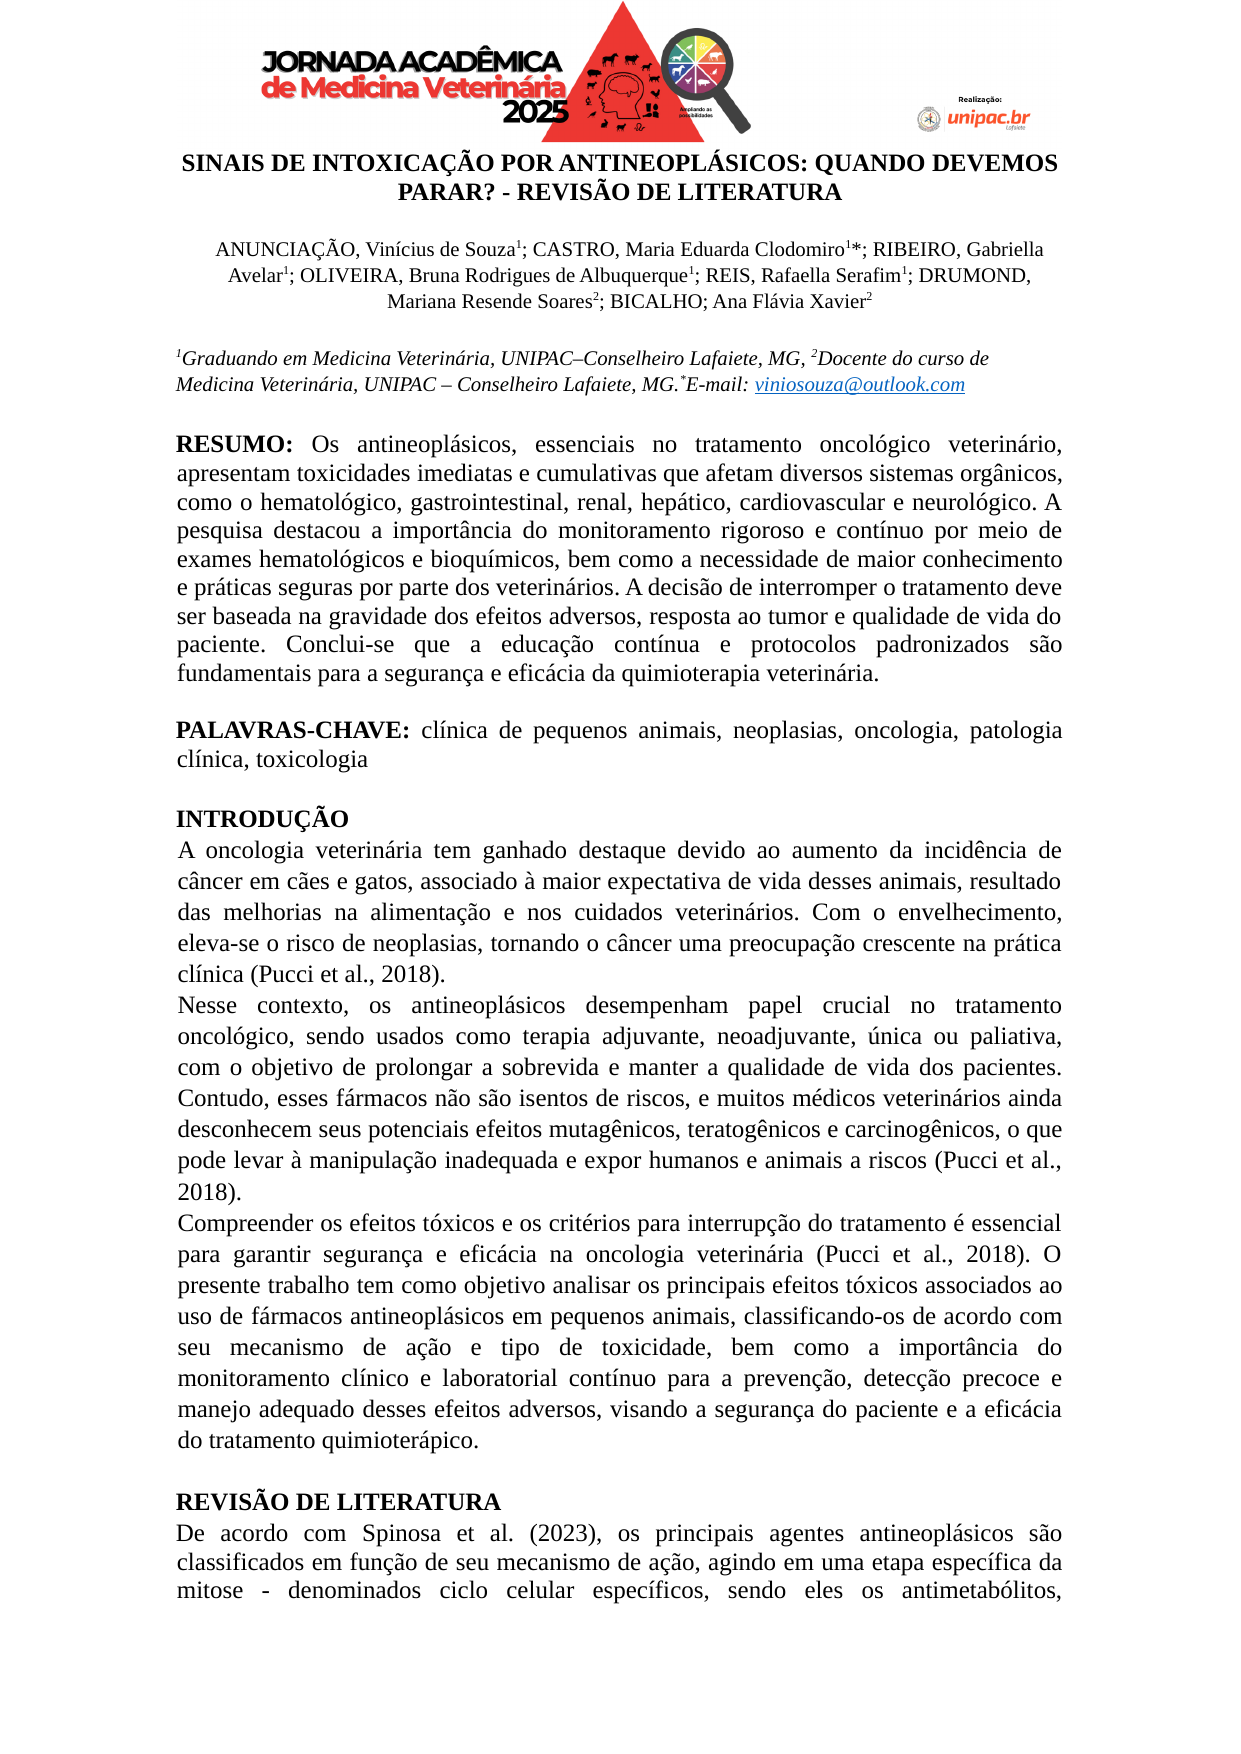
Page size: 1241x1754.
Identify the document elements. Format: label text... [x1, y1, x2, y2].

text RESUMO: Os antineoplásicos, essenciais no tratamento oncológico veterinário, apresentam toxicidades imediatas e cumulativas que afetam diversos sistemas orgânicos, como o hematológico, gastrointestinal, renal, hepático, cardiovascular e neurológico. A pesquisa destacou a importância do monitoramento rigoroso e contínuo por meio de exames hematológicos e bioquímicos, bem como a necessidade de maior conhecimento e práticas seguras por parte dos veterinários. A decisão de interromper o tratamento deve ser baseada na gravidade dos efeitos adversos, resposta ao tumor e qualidade de vida do paciente. Conclui-se que a educação contínua e protocolos padronizados são fundamentais para a segurança e eficácia da quimioterapia veterinária. [176, 430, 1063, 687]
subtitle INTRODUÇÃO [176, 804, 1062, 833]
text ANUNCIAÇÃO, Vinícius de Souza1; CASTRO, Maria Eduarda Clodomiro1*; RIBEIRO, Gabriella Avelar1; OLIVEIRA, Bruna Rodrigues de Albuquerque1; REIS, Rafaella Serafim1; DRUMOND, Mariana Resende Soares2; BICALHO; Ana Flávia Xavier2 [196, 237, 1063, 313]
subtitle REVISÃO DE LITERATURA [176, 1487, 1062, 1516]
text Medicina Veterinária, UNIPAC – Conselheiro Lafaiete, MG.*E-mail: viniosouza@outlook.com [176, 372, 1063, 396]
text A oncologia veterinária tem ganhado destaque devido ao aumento da incidência de câncer em cães e gatos, associado à maior expectativa de vida desses animais, resultado das melhorias na alimentação e nos cuidados veterinários. Com o envelhecimento, eleva-se o risco de neoplasias, tornando o câncer uma preocupação crescente na prática clínica (Pucci et al., 2018). [177, 835, 1063, 988]
text PALAVRAS-CHAVE: clínica de pequenos animais, neoplasias, oncologia, patologia clínica, toxicologia [176, 716, 1063, 773]
text Nesse contexto, os antineoplásicos desempenham papel crucial no tratamento oncológico, sendo usados como terapia adjuvante, neoadjuvante, única ou paliativa, com o objetivo de prolongar a sobrevida e manter a qualidade de vida dos pacientes. Contudo, esses fármacos não são isentos de riscos, e muitos médicos veterinários ainda desconhecem seus potenciais efeitos mutagênicos, teratogênicos e carcinogênicos, o que pode levar à manipulação inadequada e expor humanos e animais a riscos (Pucci et al., 2018). [177, 990, 1063, 1205]
text SINAIS DE INTOXICAÇÃO POR ANTINEOPLÁSICOS: QUANDO DEVEMOS PARAR? - REVISÃO DE LITERATURA [177, 149, 1063, 206]
picture [176, 0, 1063, 154]
text Compreender os efeitos tóxicos e os critérios para interrupção do tratamento é essencial para garantir segurança e eficácia na oncologia veterinária (Pucci et al., 2018). O presente trabalho tem como objetivo analisar os principais efeitos tóxicos associados ao uso de fármacos antineoplásicos em pequenos animais, classificando-os de acordo com seu mecanismo de ação e tipo de toxicidade, bem como a importância do monitoramento clínico e laboratorial contínuo para a prevenção, detecção precoce e manejo adequado desses efeitos adversos, visando a segurança do paciente e a eficácia do tratamento quimioterápico. [177, 1208, 1063, 1454]
text 1Graduando em Medicina Veterinária, UNIPAC–Conselheiro Lafaiete, MG, 2Docente do curso de [176, 346, 1063, 370]
